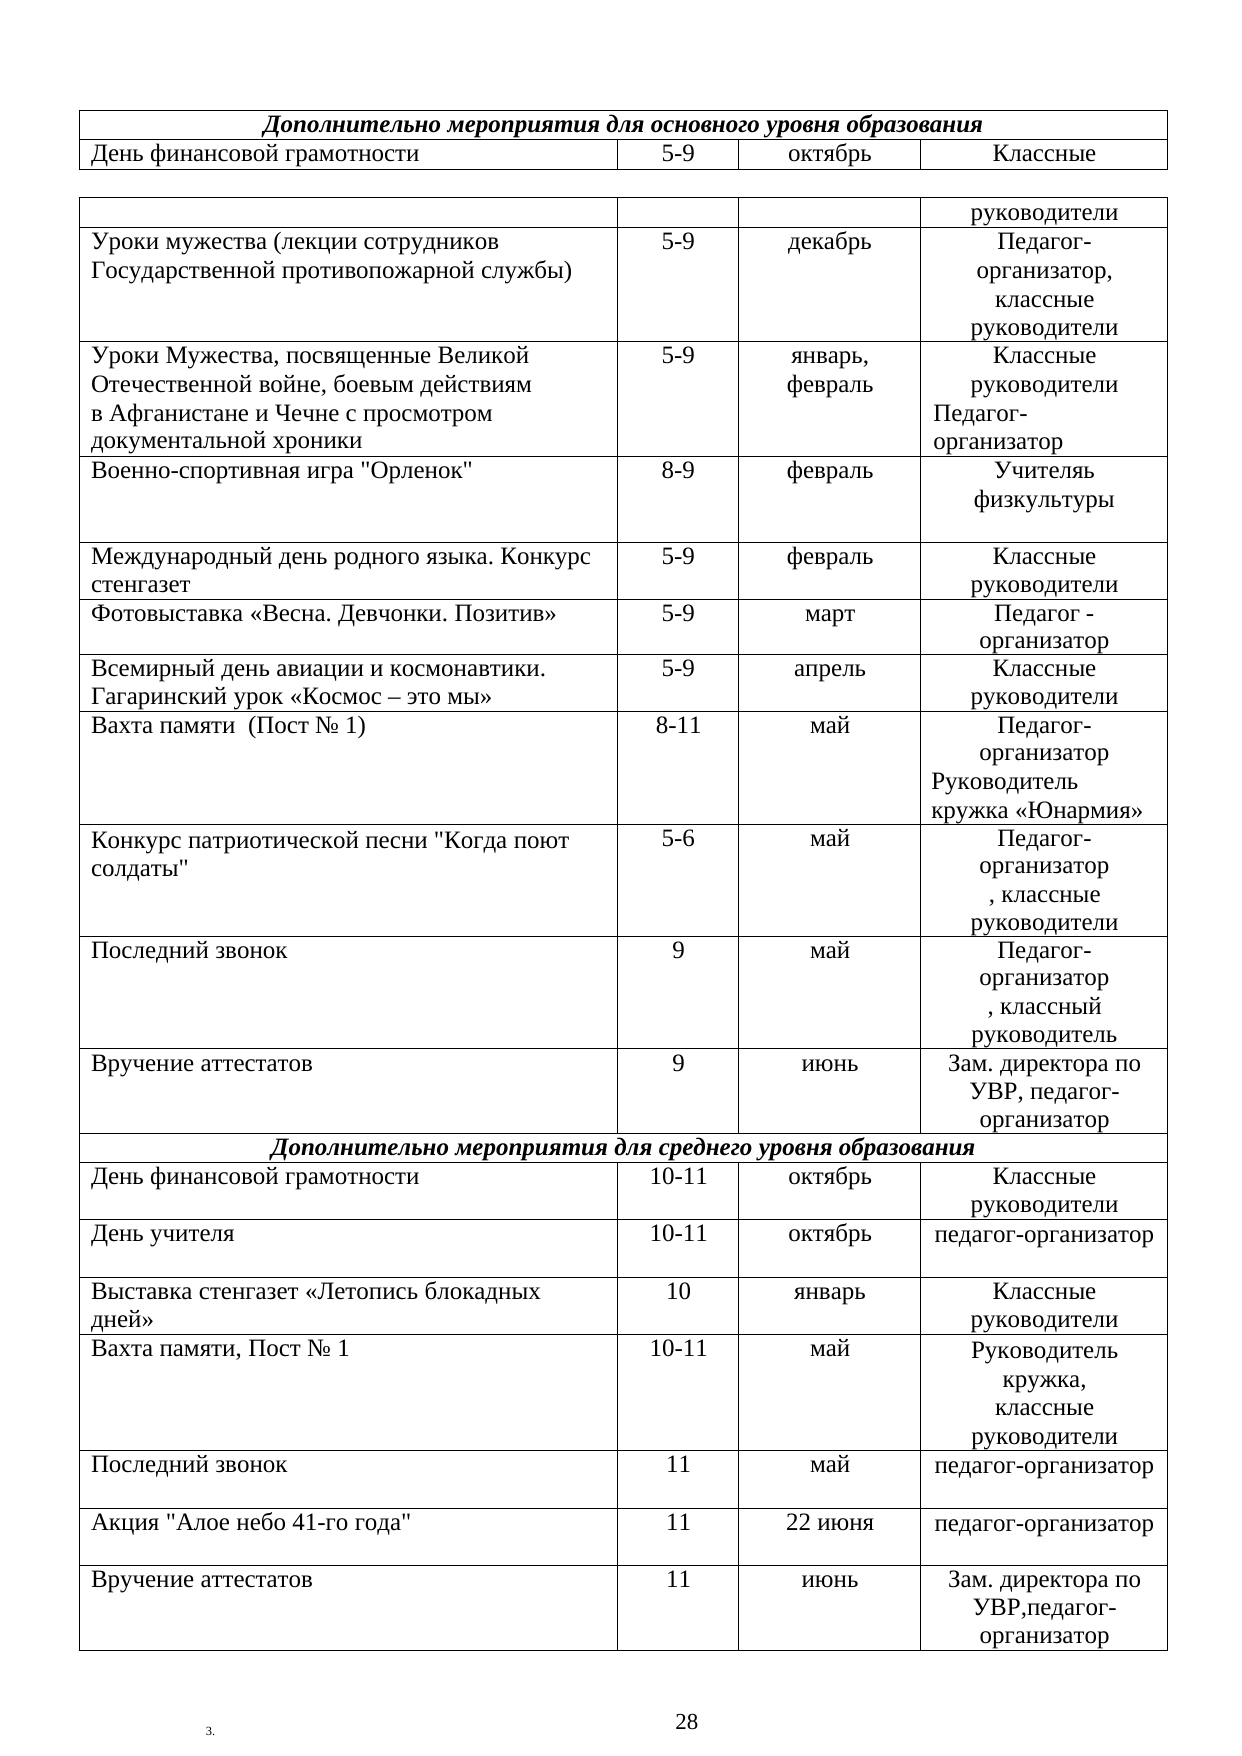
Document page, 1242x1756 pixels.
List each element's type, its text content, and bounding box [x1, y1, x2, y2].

table_cell Вручение аттестатов [80, 1049, 617, 1133]
table_cell Вахта памяти (Пост № 1) [80, 712, 617, 824]
table_header [618, 198, 738, 227]
table_cell 5-9 [618, 140, 738, 169]
table_cell 5-9 [618, 228, 738, 341]
table_cell Педагог- организатор, классные руководители [921, 228, 1167, 341]
table_cell май [739, 937, 920, 1048]
table_cell 10-11 [618, 1163, 738, 1219]
table_header [739, 198, 920, 227]
table_cell 8-9 [618, 457, 738, 542]
table_cell Всемирный день авиации и космонавтики. Гагаринский урок «Космос – это мы» [80, 655, 617, 711]
table_cell 10 [618, 1278, 738, 1334]
table_cell май [739, 1335, 920, 1450]
table_cell Педагог- организатор , классный руководитель [921, 937, 1167, 1048]
table_cell Классные руководители [921, 543, 1167, 599]
table_cell Классные руководители Педагог- организатор [921, 342, 1167, 456]
table_cell 5-9 [618, 543, 738, 599]
table_cell педагог-организатор [921, 1220, 1167, 1277]
table_cell 5-6 [618, 825, 738, 936]
table_cell Дополнительно мероприятия для среднего уровня образования [80, 1134, 1167, 1162]
table_cell 5-9 [618, 655, 738, 711]
table_header руководители [921, 198, 1167, 227]
table_cell Последний звонок [80, 937, 617, 1048]
table_cell май [739, 712, 920, 824]
table_cell октябрь [739, 1220, 920, 1277]
table_cell педагог-организатор [921, 1451, 1167, 1507]
table_cell Уроки мужества (лекции сотрудников Государственной противопожарной службы) [80, 228, 617, 341]
table_cell 11 [618, 1566, 738, 1649]
table_cell апрель [739, 655, 920, 711]
table_cell Вахта памяти, Пост № 1 [80, 1335, 617, 1450]
table_cell май [739, 825, 920, 936]
table_cell Педагог- организатор , классные руководители [921, 825, 1167, 936]
table_cell Педагог- организатор Руководитель кружка «Юнармия» [921, 712, 1167, 824]
table_cell февраль [739, 457, 920, 542]
table_cell Международный день родного языка. Конкурс стенгазет [80, 543, 617, 599]
table_cell Зам. директора по УВР,педагог-организатор [921, 1566, 1167, 1649]
table_cell 9 [618, 1049, 738, 1133]
table_cell Акция "Алое небо 41-го года" [80, 1509, 617, 1565]
table_cell 22 июня [739, 1509, 920, 1565]
table_cell День учителя [80, 1220, 617, 1277]
table_cell Уроки Мужества, посвященные Великой Отечественной войне, боевым действиям в Афганистане и Чечне с просмотром документальной хроники [80, 342, 617, 456]
table_cell Фотовыставка «Весна. Девчонки. Позитив» [80, 600, 617, 654]
table_cell Последний звонок [80, 1451, 617, 1507]
table_cell декабрь [739, 228, 920, 341]
table_cell Конкурс патриотической песни "Когда поют солдаты" [80, 825, 617, 936]
table_cell День финансовой грамотности [80, 140, 617, 169]
table_cell Вручение аттестатов [80, 1566, 617, 1649]
table_cell 5-9 [618, 600, 738, 654]
table_cell Классные руководители [921, 1278, 1167, 1334]
table_cell Дополнительно мероприятия для основного уровня образования [80, 111, 1167, 139]
table_cell Педагог -организатор [921, 600, 1167, 654]
table_cell 11 [618, 1509, 738, 1565]
table_cell 10-11 [618, 1335, 738, 1450]
table_cell Классные руководители [921, 1163, 1167, 1219]
table_cell октябрь [739, 140, 920, 169]
table_cell июнь [739, 1049, 920, 1133]
table_cell 9 [618, 937, 738, 1048]
table_cell педагог-организатор [921, 1509, 1167, 1565]
table_cell май [739, 1451, 920, 1507]
table_cell Классные [921, 140, 1167, 169]
table_cell Учителяь физкультуры [921, 457, 1167, 542]
table_cell 5-9 [618, 342, 738, 456]
table_cell Руководитель кружка, классные руководители [921, 1335, 1167, 1450]
table_cell 10-11 [618, 1220, 738, 1277]
table_cell День финансовой грамотности [80, 1163, 617, 1219]
table_cell октябрь [739, 1163, 920, 1219]
table_cell 11 [618, 1451, 738, 1507]
table_cell июнь [739, 1566, 920, 1649]
table_cell 8-11 [618, 712, 738, 824]
table_cell Классные руководители [921, 655, 1167, 711]
table_cell январь [739, 1278, 920, 1334]
table_cell январь, февраль [739, 342, 920, 456]
table_cell февраль [739, 543, 920, 599]
table_cell Зам. директора по УВР, педагог-организатор [921, 1049, 1167, 1133]
table_cell март [739, 600, 920, 654]
table_cell Выставка стенгазет «Летопись блокадных дней» [80, 1278, 617, 1334]
table_header [80, 198, 617, 227]
table_cell Военно-спортивная игра "Орленок" [80, 457, 617, 542]
